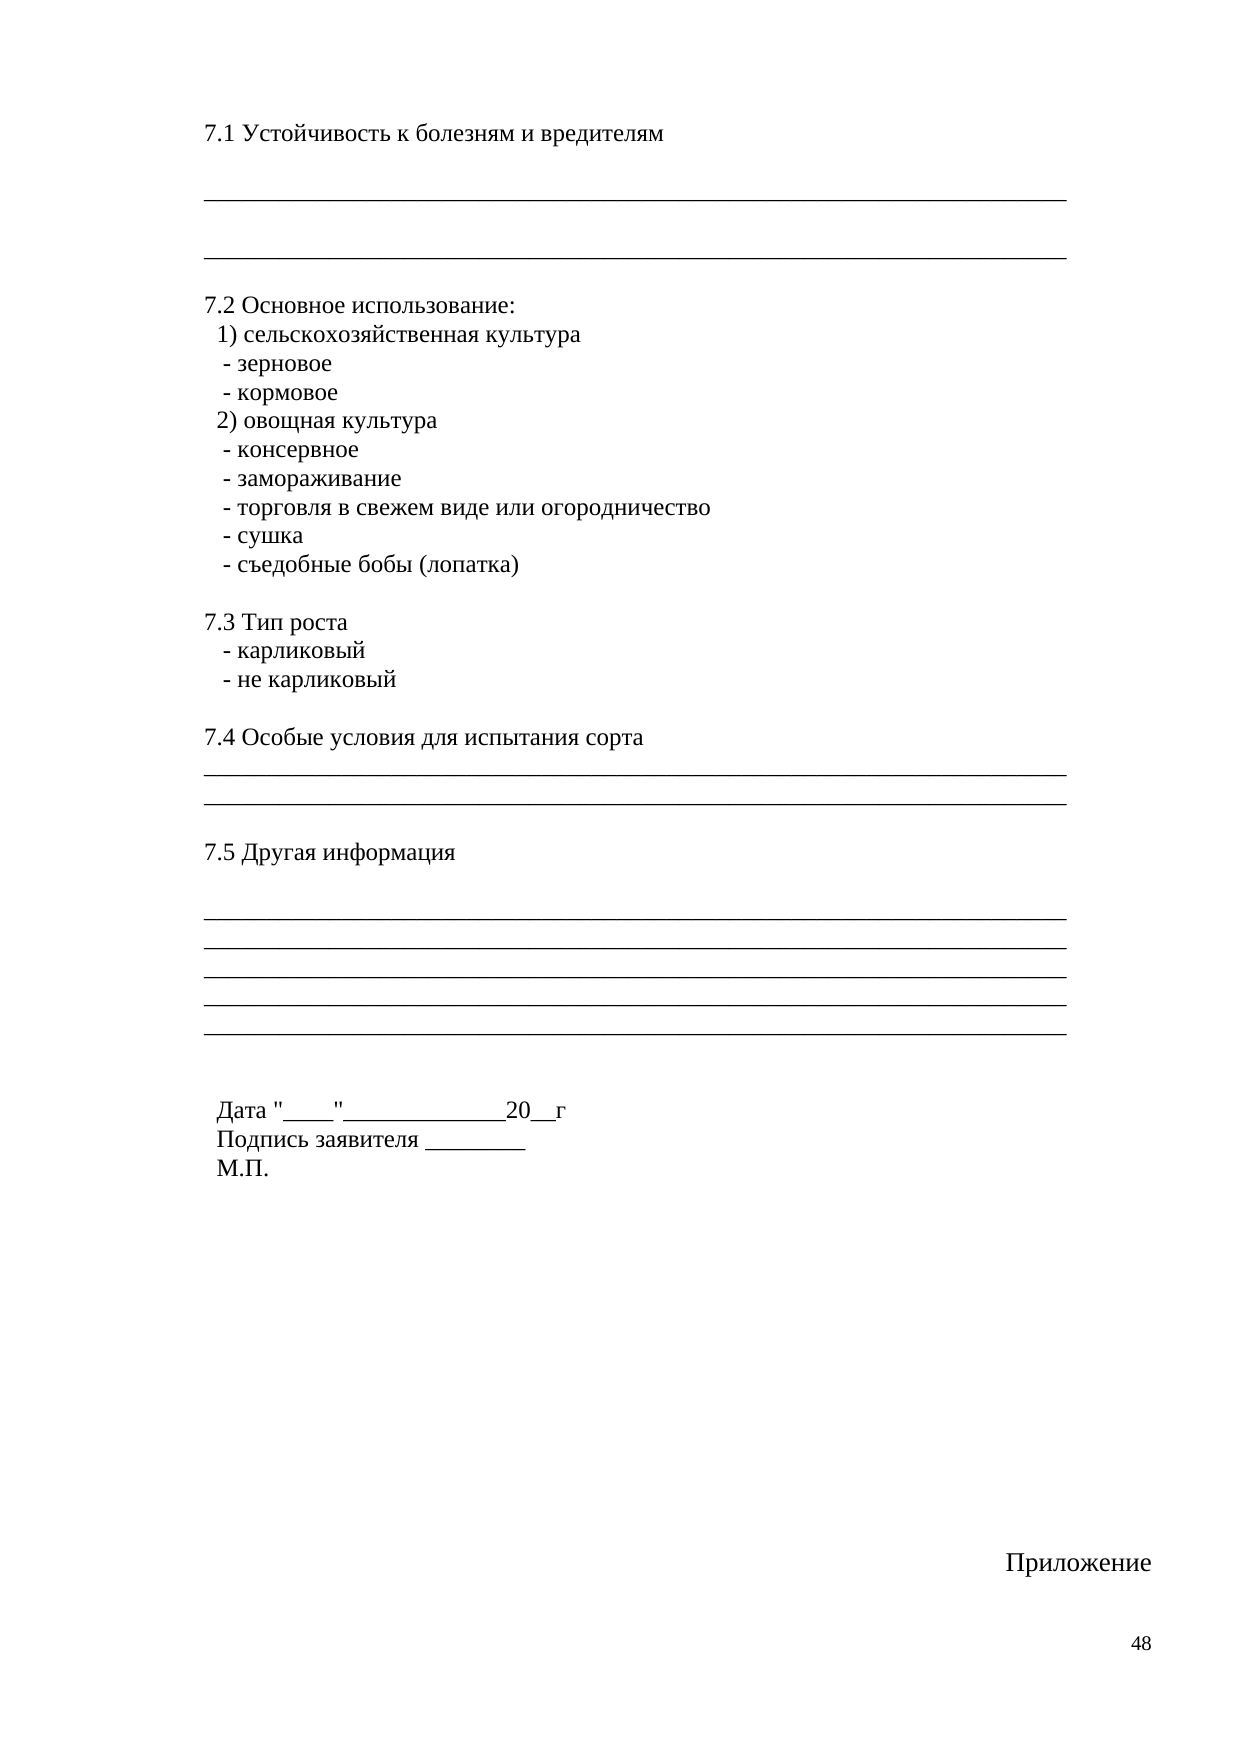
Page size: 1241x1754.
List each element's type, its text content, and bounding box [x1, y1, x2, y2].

text - консервное [148, 434, 1152, 463]
text _____________________________________________________________________ [148, 923, 1152, 952]
text _____________________________________________________________________ [148, 751, 1152, 779]
text М.П. [148, 1153, 1152, 1182]
text - замораживание [148, 463, 1152, 492]
text 7.4 Особые условия для испытания сорта [148, 722, 1152, 751]
text Приложение [148, 1546, 1152, 1577]
text - не карликовый [148, 664, 1152, 693]
text _____________________________________________________________________ [148, 1009, 1152, 1038]
text Подпись заявителя ________ [148, 1124, 1152, 1153]
text _____________________________________________________________________ [148, 779, 1152, 808]
text 7.3 Тип роста [148, 607, 1152, 636]
text - зерновое [148, 348, 1152, 377]
text Дата "____"_____________20__г [148, 1096, 1152, 1124]
text _____________________________________________________________________ [148, 952, 1152, 981]
text 7.5 Другая информация [148, 837, 1152, 866]
text - кормовое [148, 377, 1152, 406]
text 7.2 Основное использование: [148, 291, 1152, 319]
text _____________________________________________________________________ [148, 176, 1152, 204]
text 7.1 Устойчивость к болезням и вредителям [148, 118, 1152, 147]
text - торговля в свежем виде или огородничество [148, 492, 1152, 521]
text _____________________________________________________________________ [148, 981, 1152, 1009]
text _____________________________________________________________________ [148, 894, 1152, 923]
text 2) овощная культура [148, 406, 1152, 434]
text _____________________________________________________________________ [148, 233, 1152, 262]
text - карликовый [148, 636, 1152, 664]
text - съедобные бобы (лопатка) [148, 549, 1152, 578]
text 1) сельскохозяйственная культура [148, 319, 1152, 348]
text - сушка [148, 521, 1152, 549]
